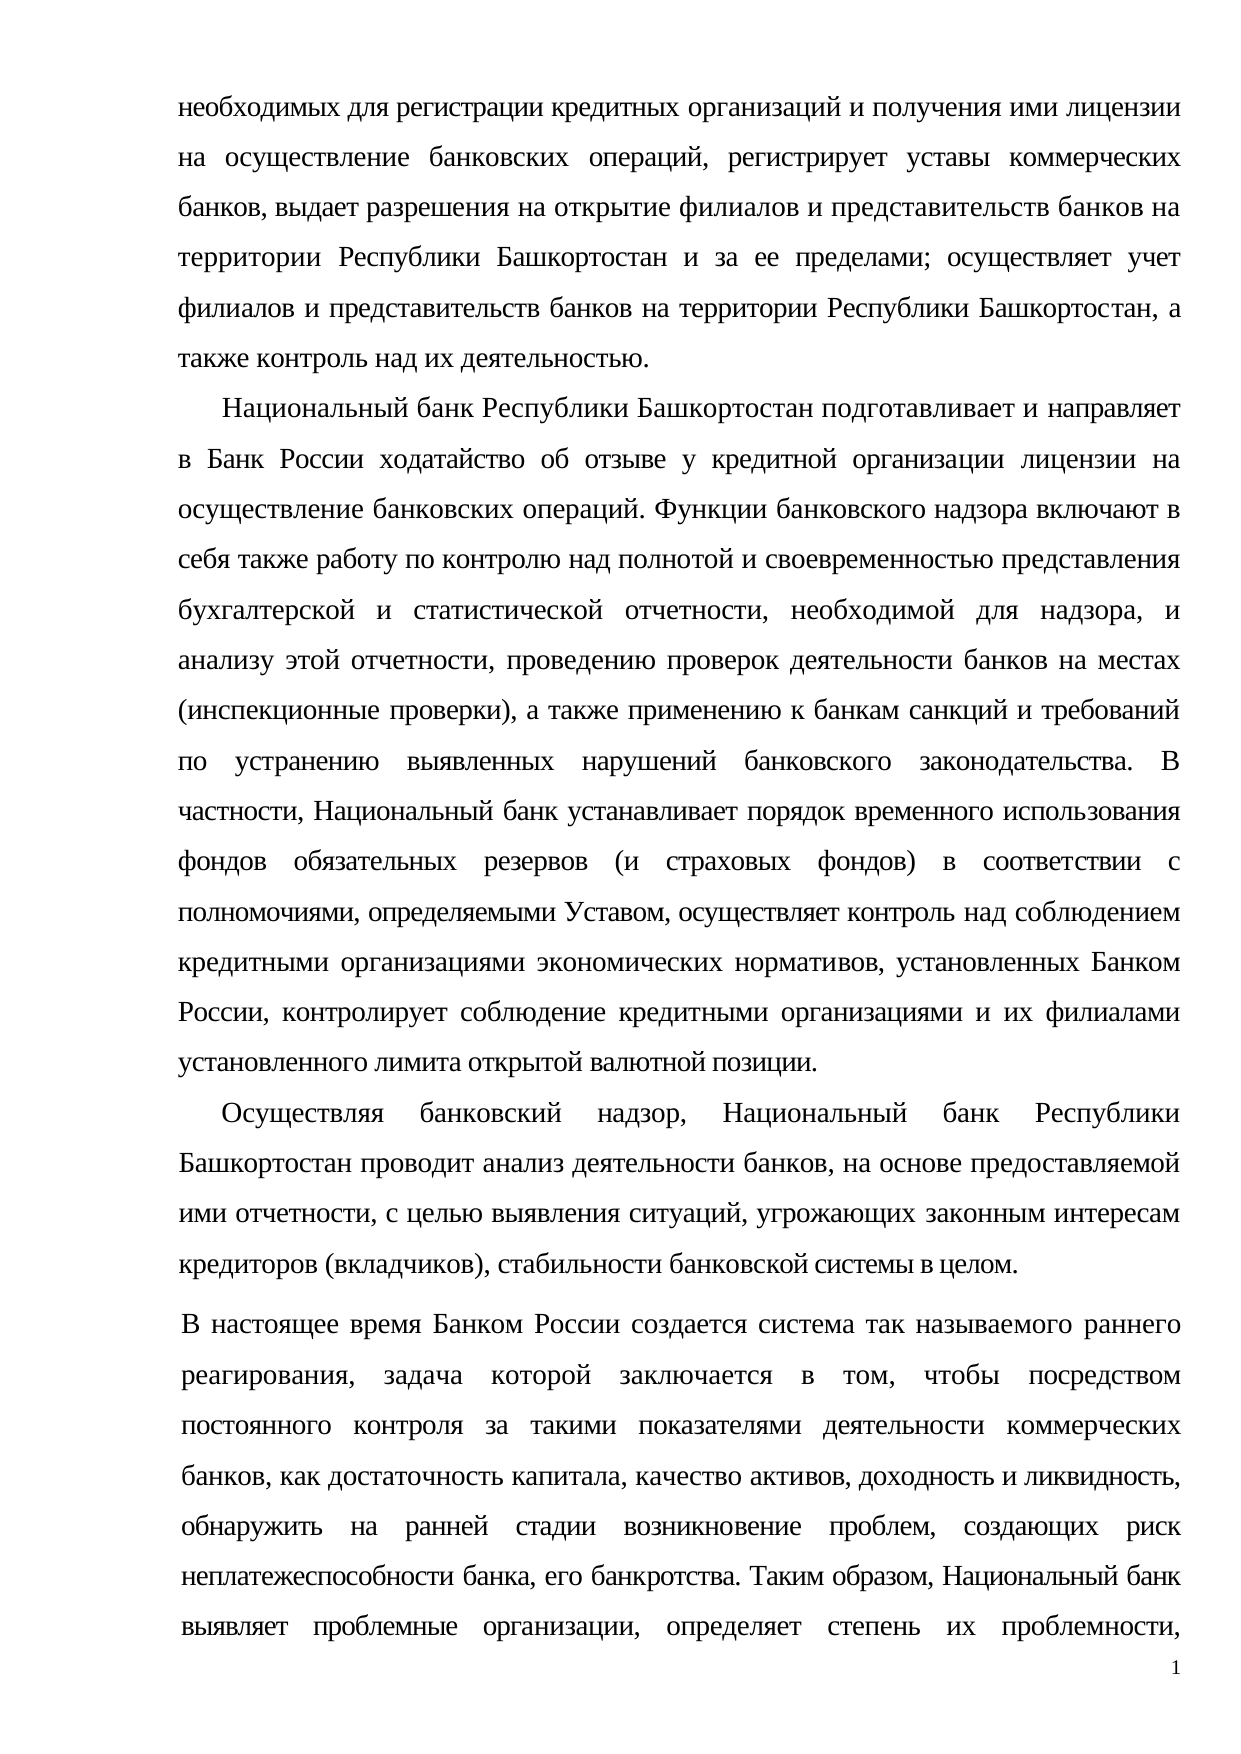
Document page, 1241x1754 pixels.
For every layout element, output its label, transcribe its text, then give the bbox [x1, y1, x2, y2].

text Национальный банк Республики Башкортостан подготавливает и направляет в Банк России ходатайство об отзыве у кредитной организации лицензии на осуществление банковских операций. Функции банковского надзора включают в себя также работу по контролю над полнотой и своевременностью представления бухгалтерской и статистической отчетности, необходимой для надзора, и анализу этой отчетности, проведению проверок деятельности банков на местах (инспекционные проверки), а также применению к банкам санкций и требований по устранению выявленных нарушений банковского законодательства. В частности, Национальный банк устанавливает порядок временного использования фондов обязательных резервов (и страховых фондов) в соответствии с полномочиями, определяемыми Уставом, осуществляет контроль над соблюдением кредитными организациями экономических нормативов, установленных Банком России, контролирует соблюдение кредитными организациями и их филиалами установленного лимита открытой валютной позиции. [178, 391, 1181, 1078]
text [181, 1307, 1181, 1642]
text Осуществляя банковский надзор, Национальный банк Республики Башкортостан проводит анализ деятельности банков, на основе предоставляемой ими отчетности, с целью выявления ситуаций, угрожающих законным интересам кредиторов (вкладчиков), стабильности банковской системы в целом. [178, 1095, 1180, 1279]
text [178, 89, 1181, 374]
